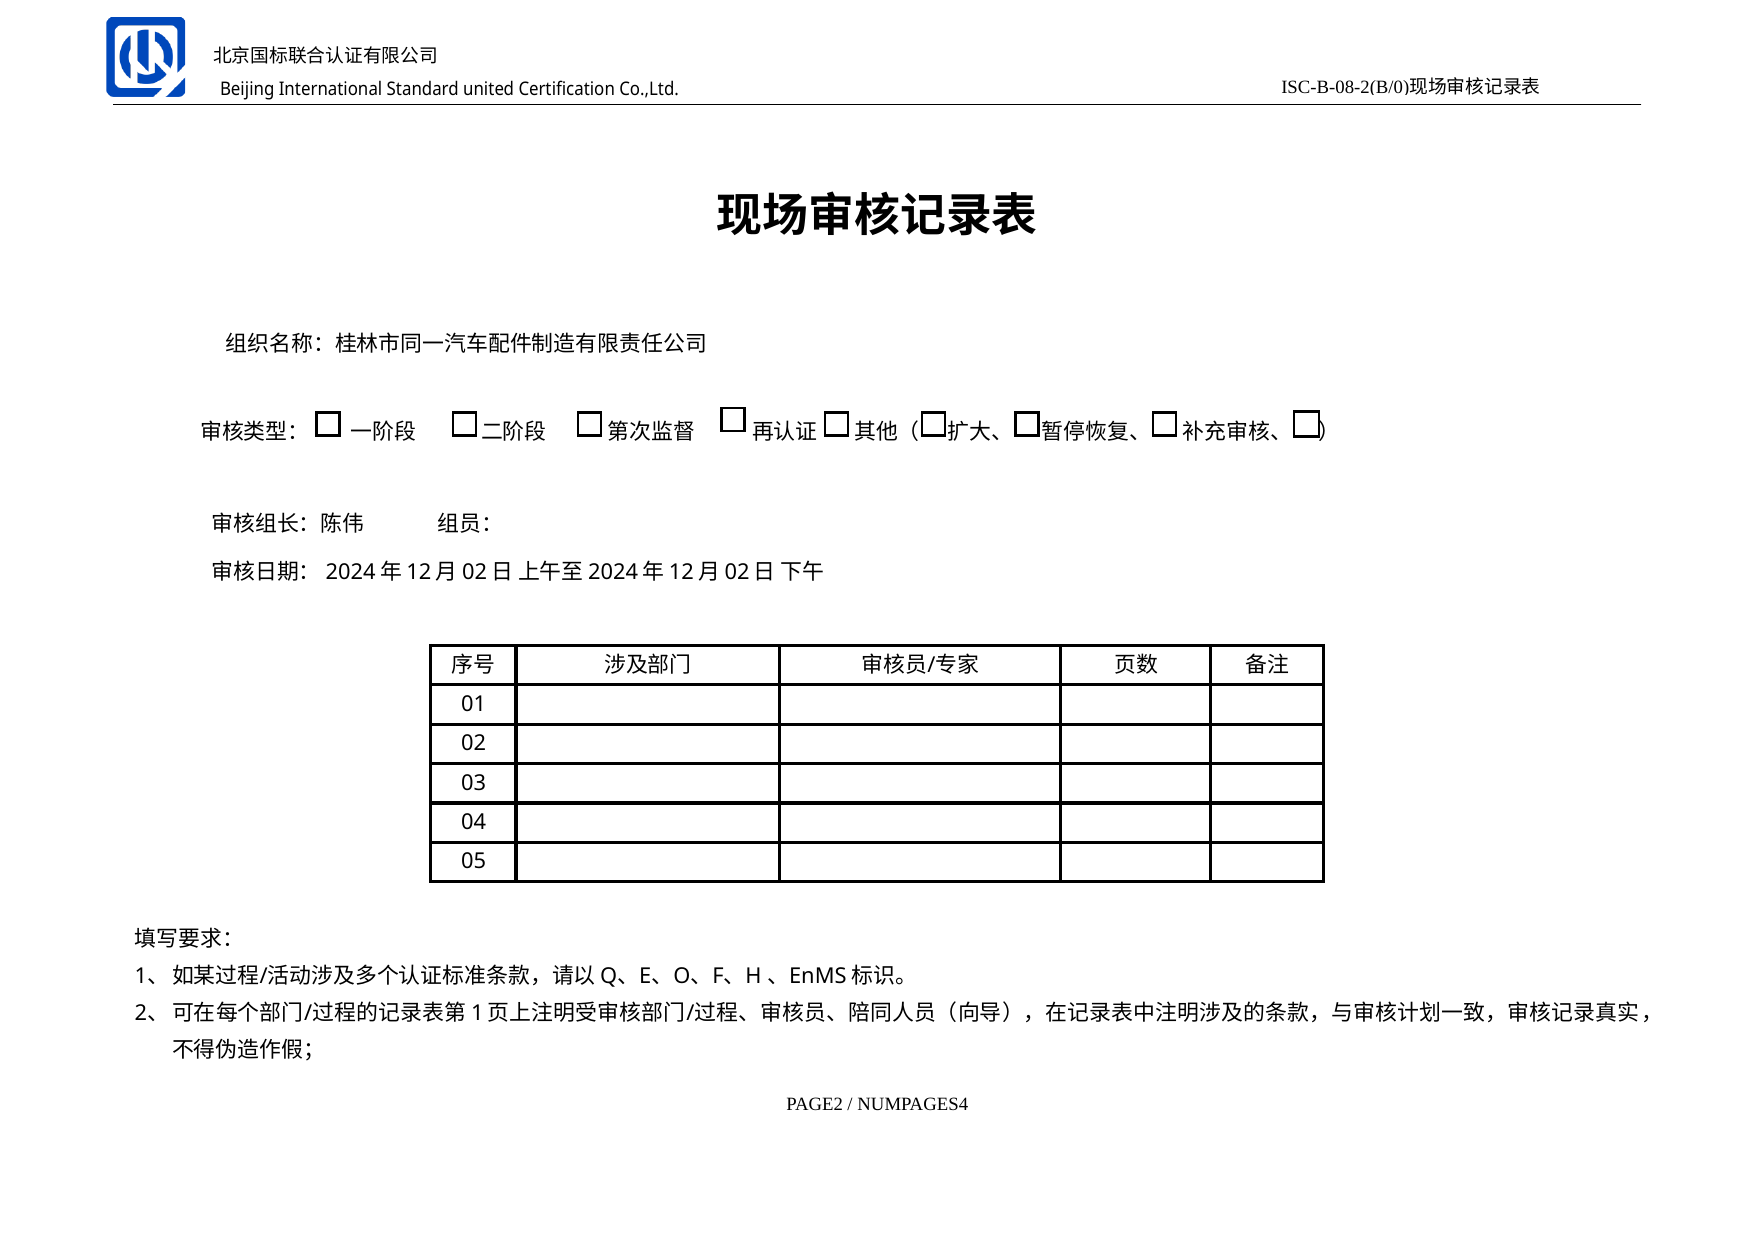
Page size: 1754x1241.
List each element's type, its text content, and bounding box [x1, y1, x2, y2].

text 现场审核记录表 [112, 163, 1641, 261]
table_cell [1062, 686, 1209, 723]
table_cell [518, 726, 778, 762]
table_cell [1062, 726, 1209, 762]
table_cell [518, 686, 778, 723]
text 审核类型： 一阶段 二阶段 第次监督 再认证 其他（扩大、暂停恢复、补充审核、） [112, 399, 1641, 464]
table_cell [1212, 805, 1322, 841]
table_cell [1212, 765, 1322, 801]
table_cell [518, 805, 778, 841]
table_cell 04 [432, 805, 514, 841]
table_cell 01 [432, 686, 514, 723]
table_cell [781, 726, 1059, 762]
text 填写要求： [112, 920, 1641, 953]
table_header 审核员/专家 [781, 647, 1059, 683]
text 组织名称：桂林市同一汽车配件制造有限责任公司 [112, 326, 1641, 358]
table_cell [781, 844, 1059, 880]
table_cell [781, 686, 1059, 723]
table_cell [518, 765, 778, 801]
text 审核组长：陈伟 组员： [112, 506, 1641, 538]
table_cell 03 [432, 765, 514, 801]
text 审核日期： 2024年12月02日 上午至2024年12月02日 下午 [112, 554, 1641, 587]
table_cell 02 [432, 726, 514, 762]
picture [106, 17, 186, 97]
table_cell [1212, 844, 1322, 880]
table_header 页数 [1062, 647, 1209, 683]
table_header 备注 [1212, 647, 1322, 683]
list 可在每个部门/过程的记录表第1页上注明受审核部门/过程、审核员、陪同人员（向导），在记录表中注明涉及的条款，与审核计划一致，审核记录真实，不得伪造作假； [134, 994, 1641, 1064]
table_cell [1212, 686, 1322, 723]
table_cell [1212, 726, 1322, 762]
table_cell [1062, 765, 1209, 801]
table_cell 05 [432, 844, 514, 880]
table_header 涉及部门 [518, 647, 778, 683]
table_cell [781, 805, 1059, 841]
table_cell [1062, 844, 1209, 880]
table_cell [518, 844, 778, 880]
list 如某过程/活动涉及多个认证标准条款，请以Q、E、O、F、H 、EnMS标识。 [134, 957, 1641, 990]
table_cell [1062, 805, 1209, 841]
table_header 序号 [432, 647, 514, 683]
table_cell [781, 765, 1059, 801]
